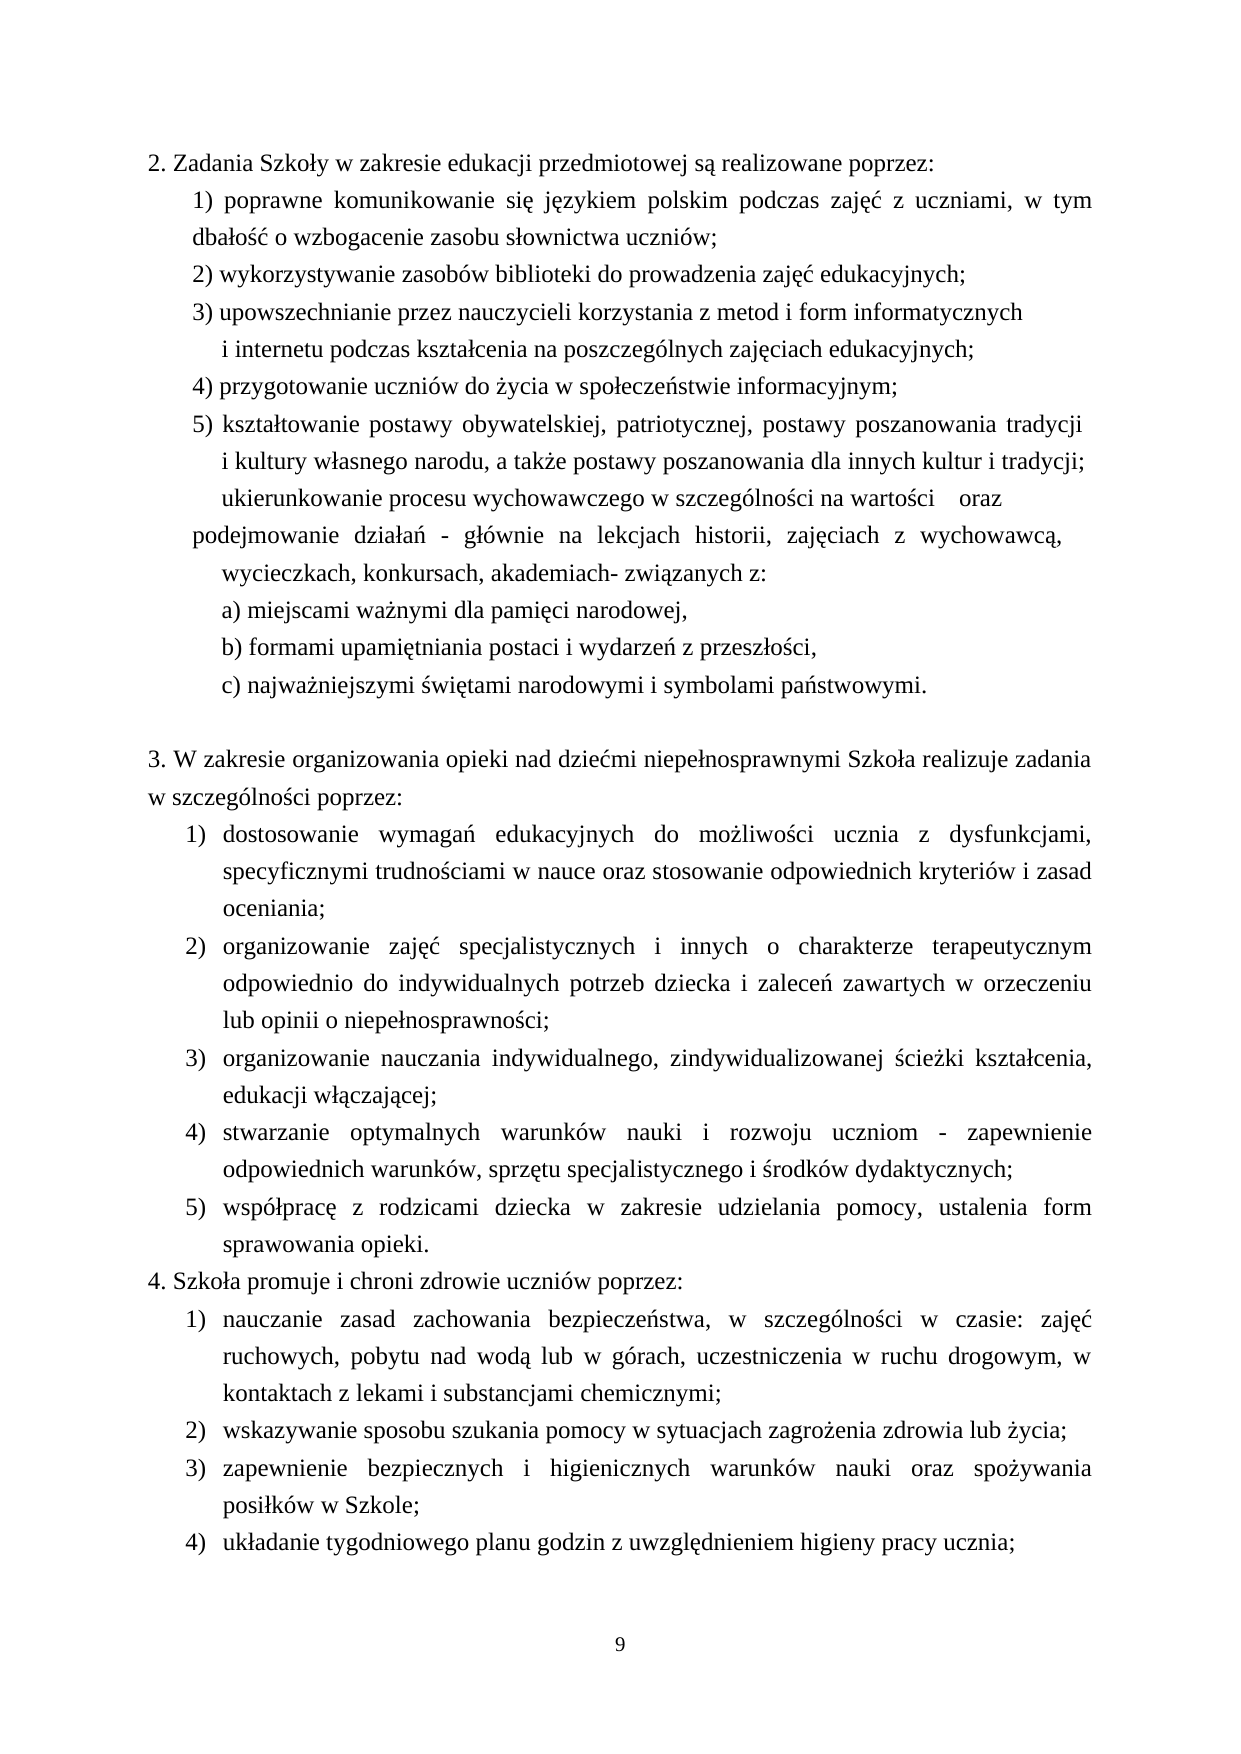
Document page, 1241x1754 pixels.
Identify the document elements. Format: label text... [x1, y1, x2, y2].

list stwarzanie optymalnych warunków nauki i rozwoju uczniom - zapewnienie odpowiednich warunków, sprzętu specjalistycznego i środków dydaktycznych; [185, 1117, 1093, 1183]
list organizowanie nauczania indywidualnego, zindywidualizowanej ścieżki kształcenia, edukacji włączającej; [185, 1043, 1093, 1109]
text 2) wykorzystywanie zasobów biblioteki do prowadzenia zajęć edukacyjnych; [192, 259, 1093, 288]
text a) miejscami ważnymi dla pamięci narodowej, [192, 595, 1093, 624]
text 3) upowszechnianie przez nauczycieli korzystania z metod i form informatycznych i internetu podczas kształcenia na poszczególnych zajęciach edukacyjnych; [192, 297, 1093, 363]
list dostosowanie wymagań edukacyjnych do możliwości ucznia z dysfunkcjami, specyficznymi trudnościami w nauce oraz stosowanie odpowiednich kryteriów i zasad oceniania; [185, 819, 1093, 922]
text 4. Szkoła promuje i chroni zdrowie uczniów poprzez: [148, 1266, 1093, 1295]
list nauczanie zasad zachowania bezpieczeństwa, w szczególności w czasie: zajęć ruchowych, pobytu nad wodą lub w górach, uczestniczenia w ruchu drogowym, w kontaktach z lekami i substancjami chemicznymi; [185, 1304, 1093, 1407]
text b) formami upamiętniania postaci i wydarzeń z przeszłości, [192, 632, 1093, 661]
text 3. W zakresie organizowania opieki nad dziećmi niepełnosprawnymi Szkoła realizuje zadania w szczególności poprzez: [148, 744, 1093, 810]
list zapewnienie bezpiecznych i higienicznych warunków nauki oraz spożywania posiłków w Szkole; [185, 1453, 1093, 1519]
text 5) kształtowanie postawy obywatelskiej, patriotycznej, postawy poszanowania tradycji i kultury własnego narodu, a także postawy poszanowania dla innych kultur i tradycji; ukierunkowanie procesu wychowawczego w szczególności na wartości oraz podejmowanie działań - głównie na lekcjach historii, zajęciach z wychowawcą, wycieczkach, konkursach, akademiach- związanych z: [192, 409, 1093, 587]
list współpracę z rodzicami dziecka w zakresie udzielania pomocy, ustalenia form sprawowania opieki. [185, 1192, 1093, 1258]
text 1) poprawne komunikowanie się językiem polskim podczas zajęć z uczniami, w tym dbałość o wzbogacenie zasobu słownictwa uczniów; [192, 185, 1093, 251]
list organizowanie zajęć specjalistycznych i innych o charakterze terapeutycznym odpowiednio do indywidualnych potrzeb dziecka i zaleceń zawartych w orzeczeniu lub opinii o niepełnosprawności; [185, 931, 1093, 1034]
text 4) przygotowanie uczniów do życia w społeczeństwie informacyjnym; [192, 371, 1093, 400]
list wskazywanie sposobu szukania pomocy w sytuacjach zagrożenia zdrowia lub życia; [185, 1416, 1093, 1444]
text 2. Zadania Szkoły w zakresie edukacji przedmiotowej są realizowane poprzez: [148, 148, 1093, 176]
list układanie tygodniowego planu godzin z uwzględnieniem higieny pracy ucznia; [185, 1527, 1093, 1556]
text c) najważniejszymi świętami narodowymi i symbolami państwowymi. [192, 670, 1093, 698]
